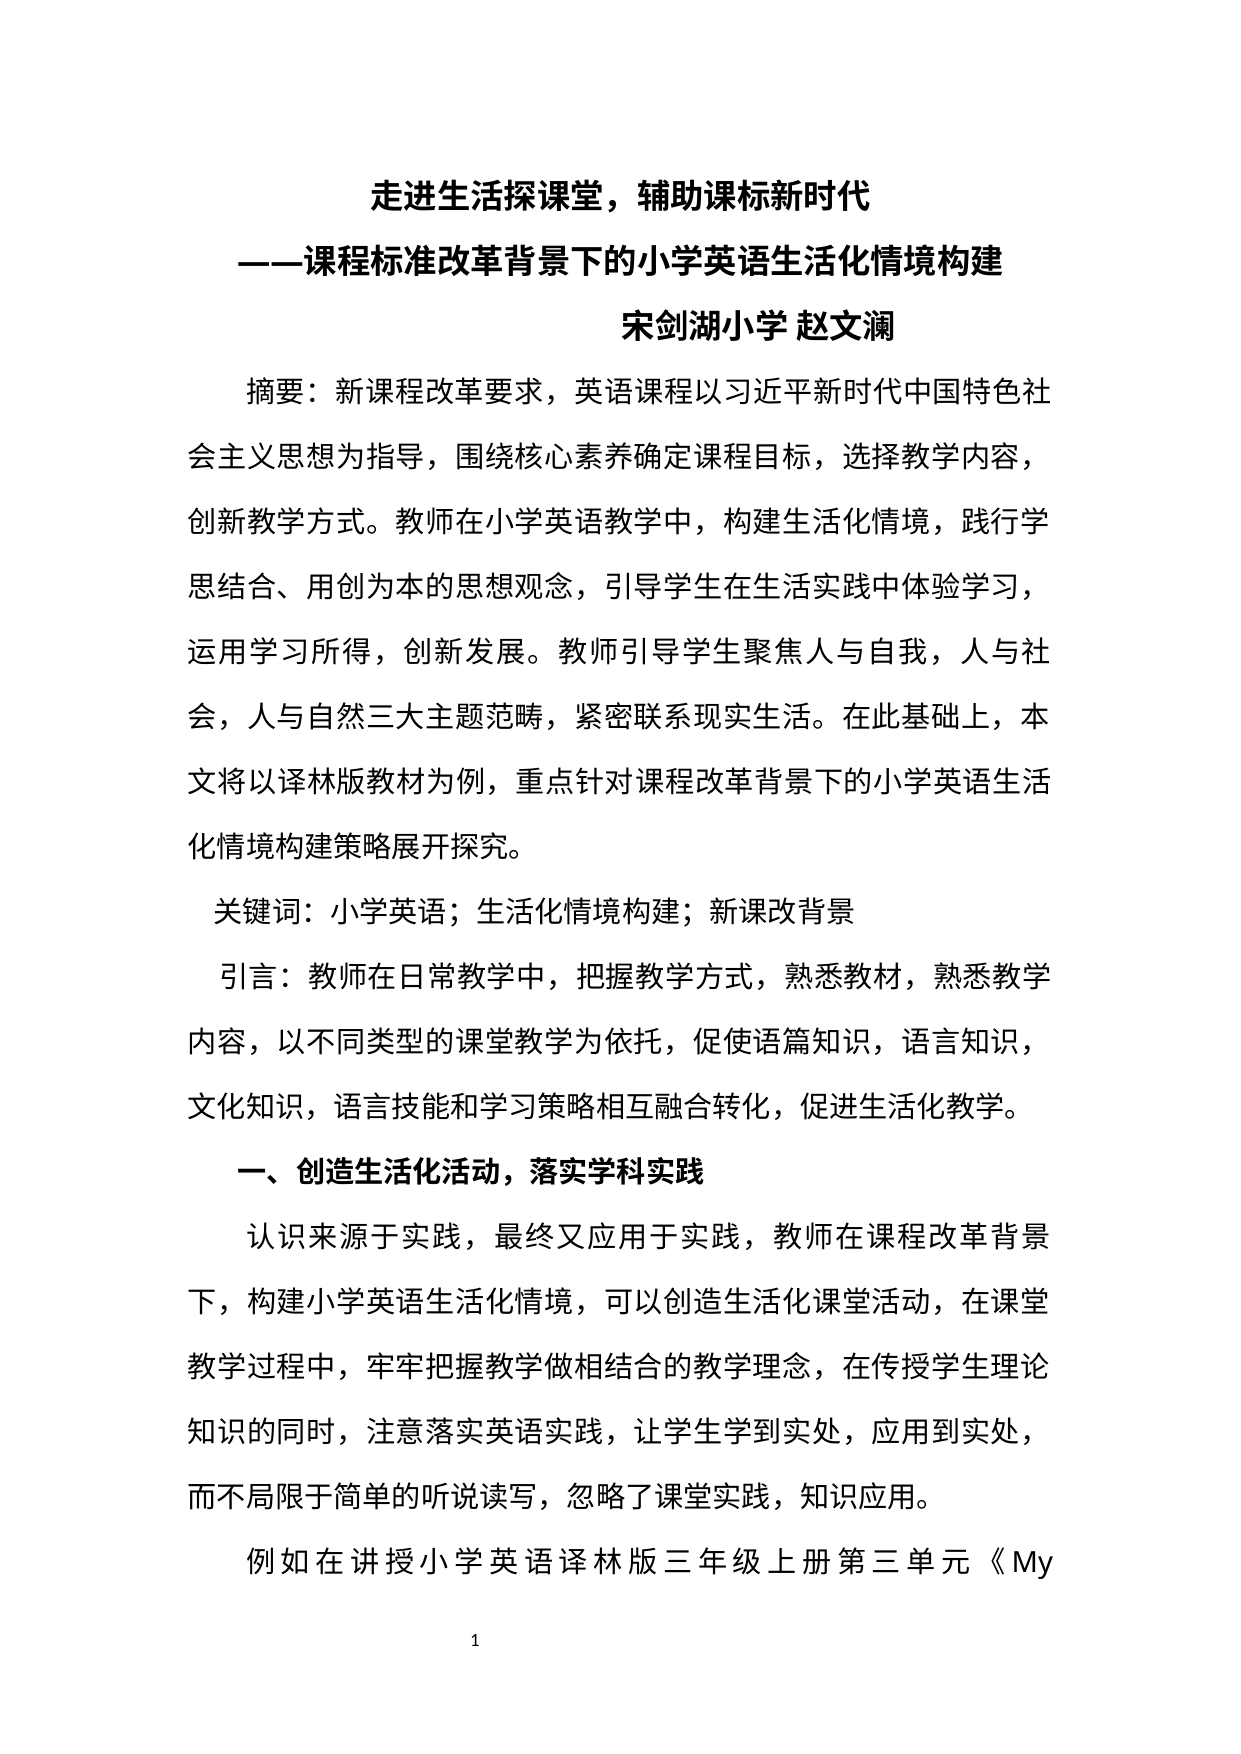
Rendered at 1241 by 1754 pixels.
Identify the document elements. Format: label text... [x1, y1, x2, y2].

list 创造生活化活动，落实学科实践 [187, 1137, 1053, 1202]
text ——课程标准改革背景下的小学英语生活化情境构建 [187, 227, 1053, 292]
text 走进生活探课堂，辅助课标新时代 [187, 162, 1053, 227]
text 摘要：新课程改革要求，英语课程以习近平新时代中国特色社会主义思想为指导，围绕核心素养确定课程目标，选择教学内容，创新教学方式。教师在小学英语教学中，构建生活化情境，践行学思结合、用创为本的思想观念，引导学生在生活实践中体验学习，运用学习所得，创新发展。教师引导学生聚焦人与自我，人与社会，人与自然三大主题范畴，紧密联系现实生活。在此基础上，本文将以译林版教材为例，重点针对课程改革背景下的小学英语生活化情境构建策略展开探究。 关键词：小学英语；生活化情境构建；新课改背景 引言：教师在日常教学中，把握教学方式，熟悉教材，熟悉教学内容，以不同类型的课堂教学为依托，促使语篇知识，语言知识，文化知识，语言技能和学习策略相互融合转化，促进生活化教学。 [187, 357, 1053, 1137]
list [187, 1527, 1053, 1592]
text 宋剑湖小学 赵文澜 [187, 292, 1053, 357]
list 认识来源于实践，最终又应用于实践，教师在课程改革背景下，构建小学英语生活化情境，可以创造生活化课堂活动，在课堂教学过程中，牢牢把握教学做相结合的教学理念，在传授学生理论知识的同时，注意落实英语实践，让学生学到实处，应用到实处，而不局限于简单的听说读写，忽略了课堂实践，知识应用。 [187, 1202, 1053, 1527]
